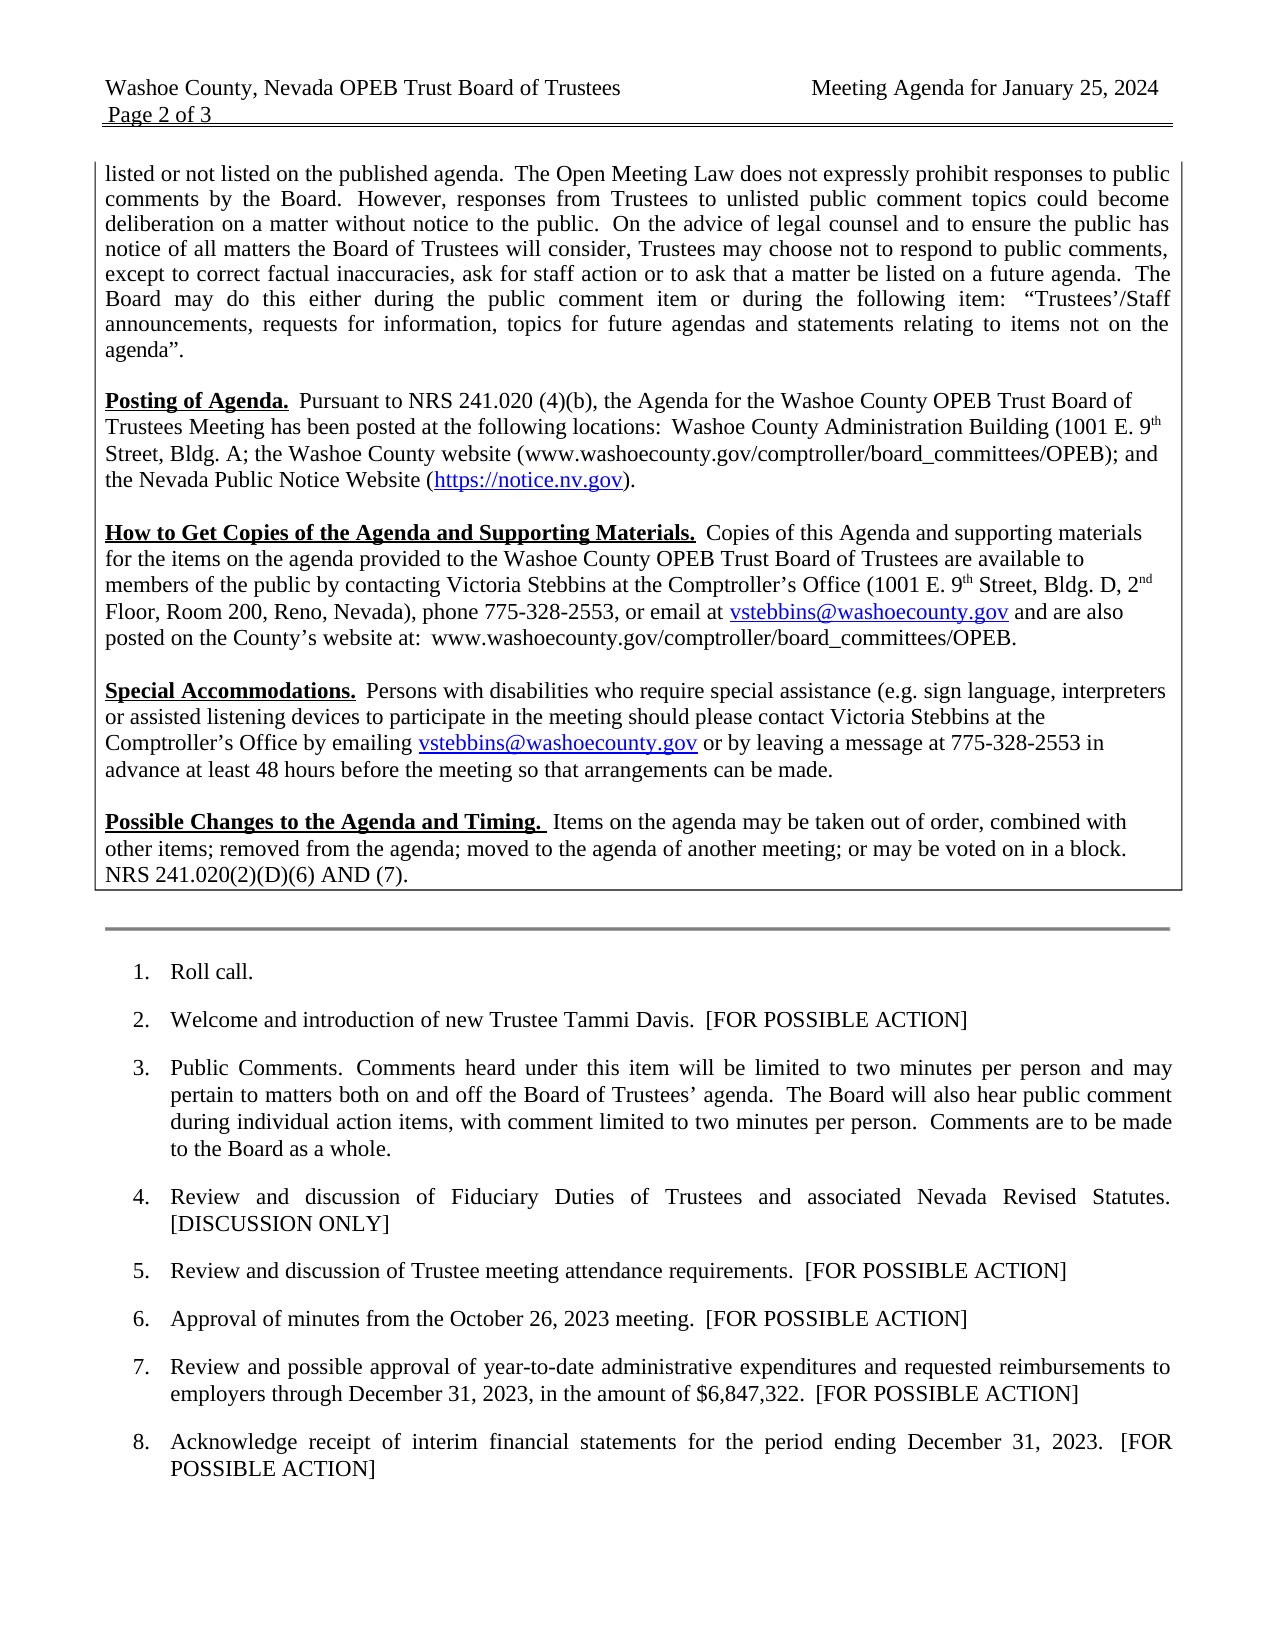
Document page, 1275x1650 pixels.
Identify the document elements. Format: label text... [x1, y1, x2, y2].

text Washoe County, Nevada OPEB Trust Board of Trustees Meeting Agenda for January 25, 2024 [105, 75, 1214, 101]
text Special Accommodations. Persons with disabilities who require special assistance (e.g. sign language, interpreters or assisted listening devices to participate in the meeting should please contact Victoria Stebbins at the Comptroller’s Office by emailing vstebbins@washoecounty.gov or by leaving a message at 775-328-2553 in advance at least 48 hours before the meeting so that arrangements can be made. [105, 677, 1167, 782]
text Page 2 of 3 [102, 101, 1214, 127]
text How to Get Copies of the Agenda and Supporting Materials. Copies of this Agenda and supporting materials for the items on the agenda provided to the Washoe County OPEB Trust Board of Trustees are available to members of the public by contacting Victoria Stebbins at the Comptroller’s Office (1001 E. 9th Street, Bldg. D, 2nd Floor, Room 200, Reno, Nevada), phone 775-328-2553, or email at vstebbins@washoecounty.gov and are also posted on the County’s website at: www.washoecounty.gov/comptroller/board_committees/OPEB. [105, 519, 1167, 650]
list Acknowledge receipt of interim financial statements for the period ending December 31, 2023. [FOR POSSIBLE ACTION] [133, 1428, 1173, 1481]
text Posting of Agenda. Pursuant to NRS 241.020 (4)(b), the Agenda for the Washoe County OPEB Trust Board of Trustees Meeting has been posted at the following locations: Washoe County Administration Building (1001 E. 9th Street, Bldg. A; the Washoe County website (www.washoecounty.gov/comptroller/board_committees/OPEB); and the Nevada Public Notice Website (https://notice.nv.gov). [105, 387, 1167, 492]
text listed or not listed on the published agenda. The Open Meeting Law does not expressly prohibit responses to public comments by the Board. However, responses from Trustees to unlisted public comment topics could become deliberation on a matter without notice to the public. On the advice of legal counsel and to ensure the public has notice of all matters the Board of Trustees will consider, Trustees may choose not to respond to public comments, except to correct factual inaccuracies, ask for staff action or to ask that a matter be listed on a future agenda. The Board may do this either during the public comment item or during the following item: “Trustees’/Staff announcements, requests for information, topics for future agendas and statements relating to items not on the agenda”. [105, 161, 1171, 362]
list Approval of minutes from the October 26, 2023 meeting. [FOR POSSIBLE ACTION] [133, 1305, 1214, 1332]
list Review and possible approval of year-to-date administrative expenditures and requested reimbursements to employers through December 31, 2023, in the amount of $6,847,322. [FOR POSSIBLE ACTION] [133, 1353, 1172, 1407]
list Welcome and introduction of new Trustee Tammi Davis. [FOR POSSIBLE ACTION] [133, 1006, 1214, 1033]
list Roll call. [133, 958, 1214, 984]
text Possible Changes to the Agenda and Timing. Items on the agenda may be taken out of order, combined with other items; removed from the agenda; moved to the agenda of another meeting; or may be voted on in a block. NRS 241.020(2)(D)(6) AND (7). [105, 808, 1127, 887]
list Review and discussion of Fiduciary Duties of Trustees and associated Nevada Revised Statutes. [DISCUSSION ONLY] [133, 1183, 1173, 1236]
list Public Comments. Comments heard under this item will be limited to two minutes per person and may pertain to matters both on and off the Board of Trustees’ agenda. The Board will also hear public comment during individual action items, with comment limited to two minutes per person. Comments are to be made to the Board as a whole. [133, 1054, 1173, 1162]
list Review and discussion of Trustee meeting attendance requirements. [FOR POSSIBLE ACTION] [133, 1257, 1214, 1284]
